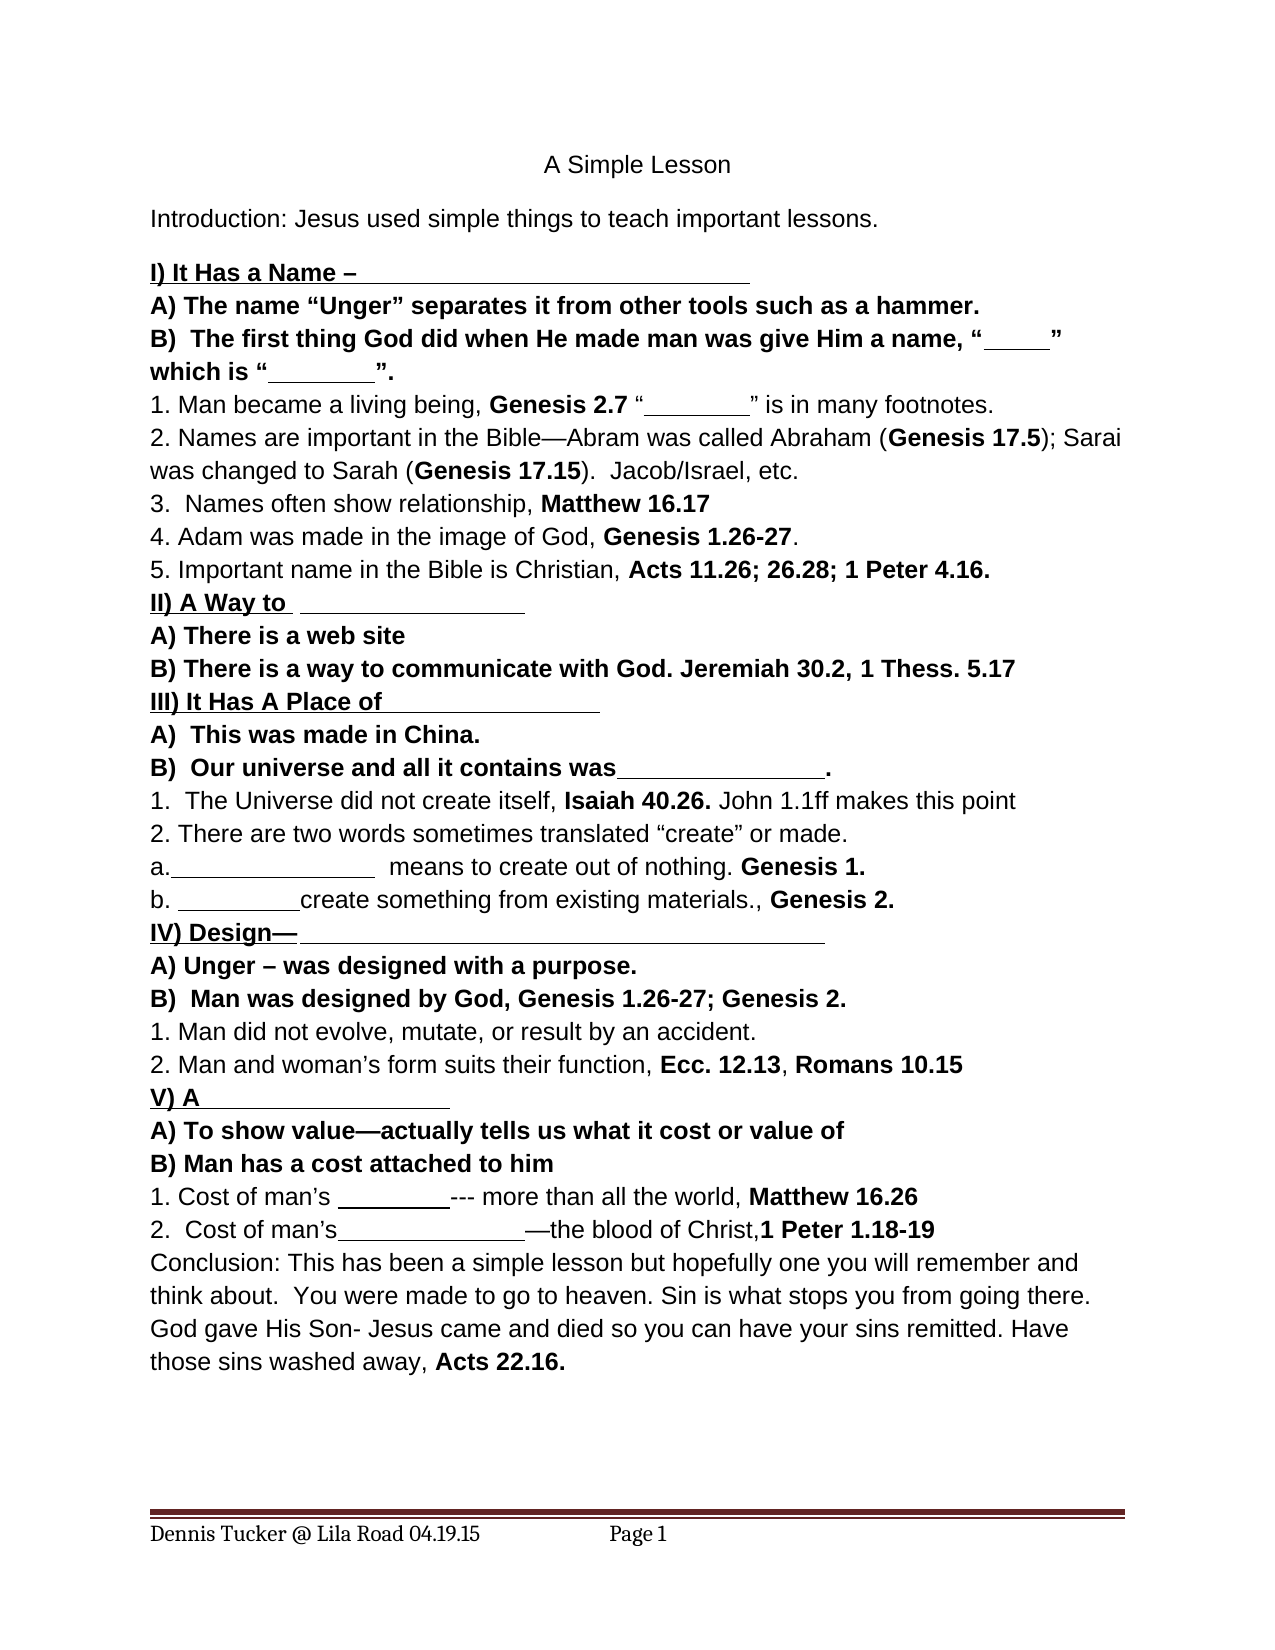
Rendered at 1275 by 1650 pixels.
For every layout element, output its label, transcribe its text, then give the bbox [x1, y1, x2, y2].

text A) Unger – was designed with a purpose. [150, 951, 1125, 980]
text 1. Man became a living being, Genesis 2.7 “ ” is in many footnotes. [150, 390, 1125, 418]
text 3. Names often show relationship, Matthew 16.17 [150, 489, 1125, 518]
text B) The first thing God did when He made man was give Him a name, “ ” which is “ ”. [150, 324, 1125, 386]
text A Simple Lesson [150, 150, 1125, 179]
text A) To show value—actually tells us what it cost or value of [150, 1116, 1125, 1145]
text V) A [150, 1083, 1125, 1112]
text IV) Design— [150, 918, 1125, 947]
text 2. Man and woman’s form suits their function, Ecc. 12.13, Romans 10.15 [150, 1050, 1125, 1079]
text b. create something from existing materials., Genesis 2. [150, 885, 1125, 914]
text A) The name “Unger” separates it from other tools such as a hammer. [150, 291, 1125, 319]
text I) It Has a Name – [150, 258, 1125, 286]
text B) There is a way to communicate with God. Jeremiah 30.2, 1 Thess. 5.17 [150, 654, 1125, 683]
text B) Our universe and all it contains was . [150, 753, 1125, 782]
text 4. Adam was made in the image of God, Genesis 1.26-27. [150, 522, 1125, 551]
text 2. Cost of man’s —the blood of Christ,1 Peter 1.18-19 [150, 1215, 1125, 1244]
text Conclusion: This has been a simple lesson but hopefully one you will remember and think about. You were made to go to heaven. Sin is what stops you from going there. God gave His Son- Jesus came and died so you can have your sins remitted. Have those sins washed away, Acts 22.16. [150, 1248, 1125, 1376]
text 2. Names are important in the Bible—Abram was called Abraham (Genesis 17.5); Sarai was changed to Sarah (Genesis 17.15). Jacob/Israel, etc. [150, 423, 1125, 484]
text 1. The Universe did not create itself, Isaiah 40.26. John 1.1ff makes this point [150, 786, 1125, 815]
text 1. Man did not evolve, mutate, or result by an accident. [150, 1017, 1125, 1046]
text Introduction: Jesus used simple things to teach important lessons. [150, 204, 1125, 233]
text B) Man has a cost attached to him [150, 1149, 1125, 1178]
text II) A Way to [150, 588, 1125, 617]
text 5. Important name in the Bible is Christian, Acts 11.26; 26.28; 1 Peter 4.16. [150, 555, 1125, 584]
text 2. There are two words sometimes translated “create” or made. [150, 819, 1125, 848]
text A) This was made in China. [150, 720, 1125, 749]
text B) Man was designed by God, Genesis 1.26-27; Genesis 2. [150, 984, 1125, 1013]
text A) There is a web site [150, 621, 1125, 650]
text III) It Has A Place of [150, 687, 1125, 716]
text a. means to create out of nothing. Genesis 1. [150, 852, 1125, 881]
text 1. Cost of man’s --- more than all the world, Matthew 16.26 [150, 1182, 1125, 1211]
